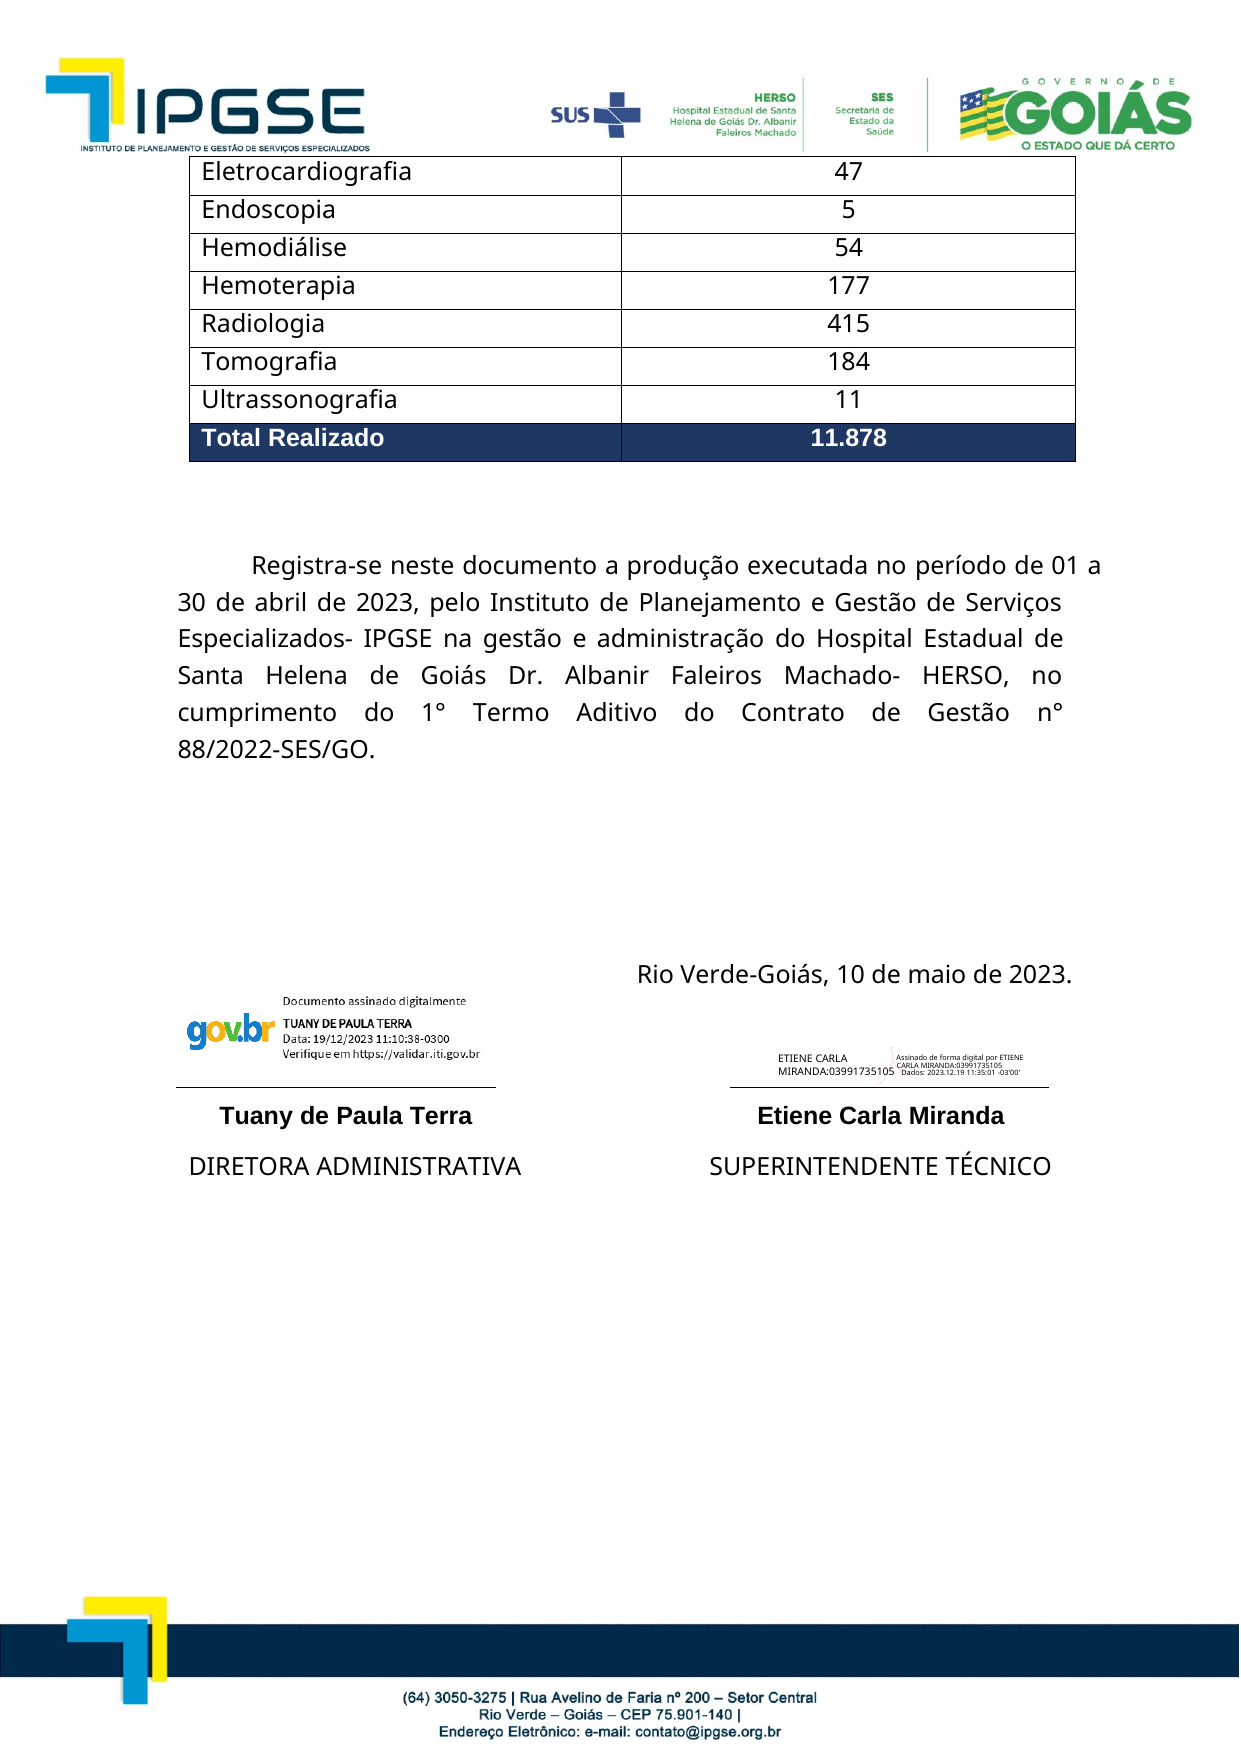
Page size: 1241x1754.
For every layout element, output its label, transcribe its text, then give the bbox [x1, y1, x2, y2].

table_cell 415 [622, 310, 1075, 347]
table_cell 11.878 [622, 424, 1075, 461]
text Tuany de Paula Terra Etiene Carla Miranda [0, 1101, 1223, 1130]
table_cell Total Realizado [190, 424, 621, 461]
table_cell Tomografia [190, 348, 621, 385]
picture [0, 56, 1239, 1149]
table_cell 177 [622, 272, 1075, 309]
table_cell 11 [622, 386, 1075, 423]
table_cell 5 [622, 196, 1075, 232]
text DIRETORA ADMINISTRATIVA SUPERINTENDENTE TÉCNICO [0, 1149, 1240, 1183]
table_cell Ultrassonografia [190, 386, 621, 423]
text Rio Verde-Goiás, 10 de maio de 2023. [637, 957, 1240, 991]
picture [0, 1183, 1239, 1740]
text Registra-se neste documento a produção executada no período de 01 a [251, 548, 1240, 582]
text 30 de abril de 2023, pelo Instituto de Planejamento e Gestão de Serviços Especializados- IPGSE na gestão e administração do Hospital Estadual de Santa Helena de Goiás Dr. Albanir Faleiros Machado- HERSO, no cumprimento do 1° Termo Aditivo do Contrato de Gestão n° 88/2022-SES/GO. [177, 584, 1063, 765]
table_cell 54 [622, 234, 1075, 271]
table_header Eletrocardiografia [190, 157, 621, 194]
table_cell Radiologia [190, 310, 621, 347]
table_header 47 [622, 157, 1075, 194]
table_cell Hemodiálise [190, 234, 621, 271]
table_cell Hemoterapia [190, 272, 621, 309]
table_cell 184 [622, 348, 1075, 385]
table_cell Endoscopia [190, 196, 621, 232]
